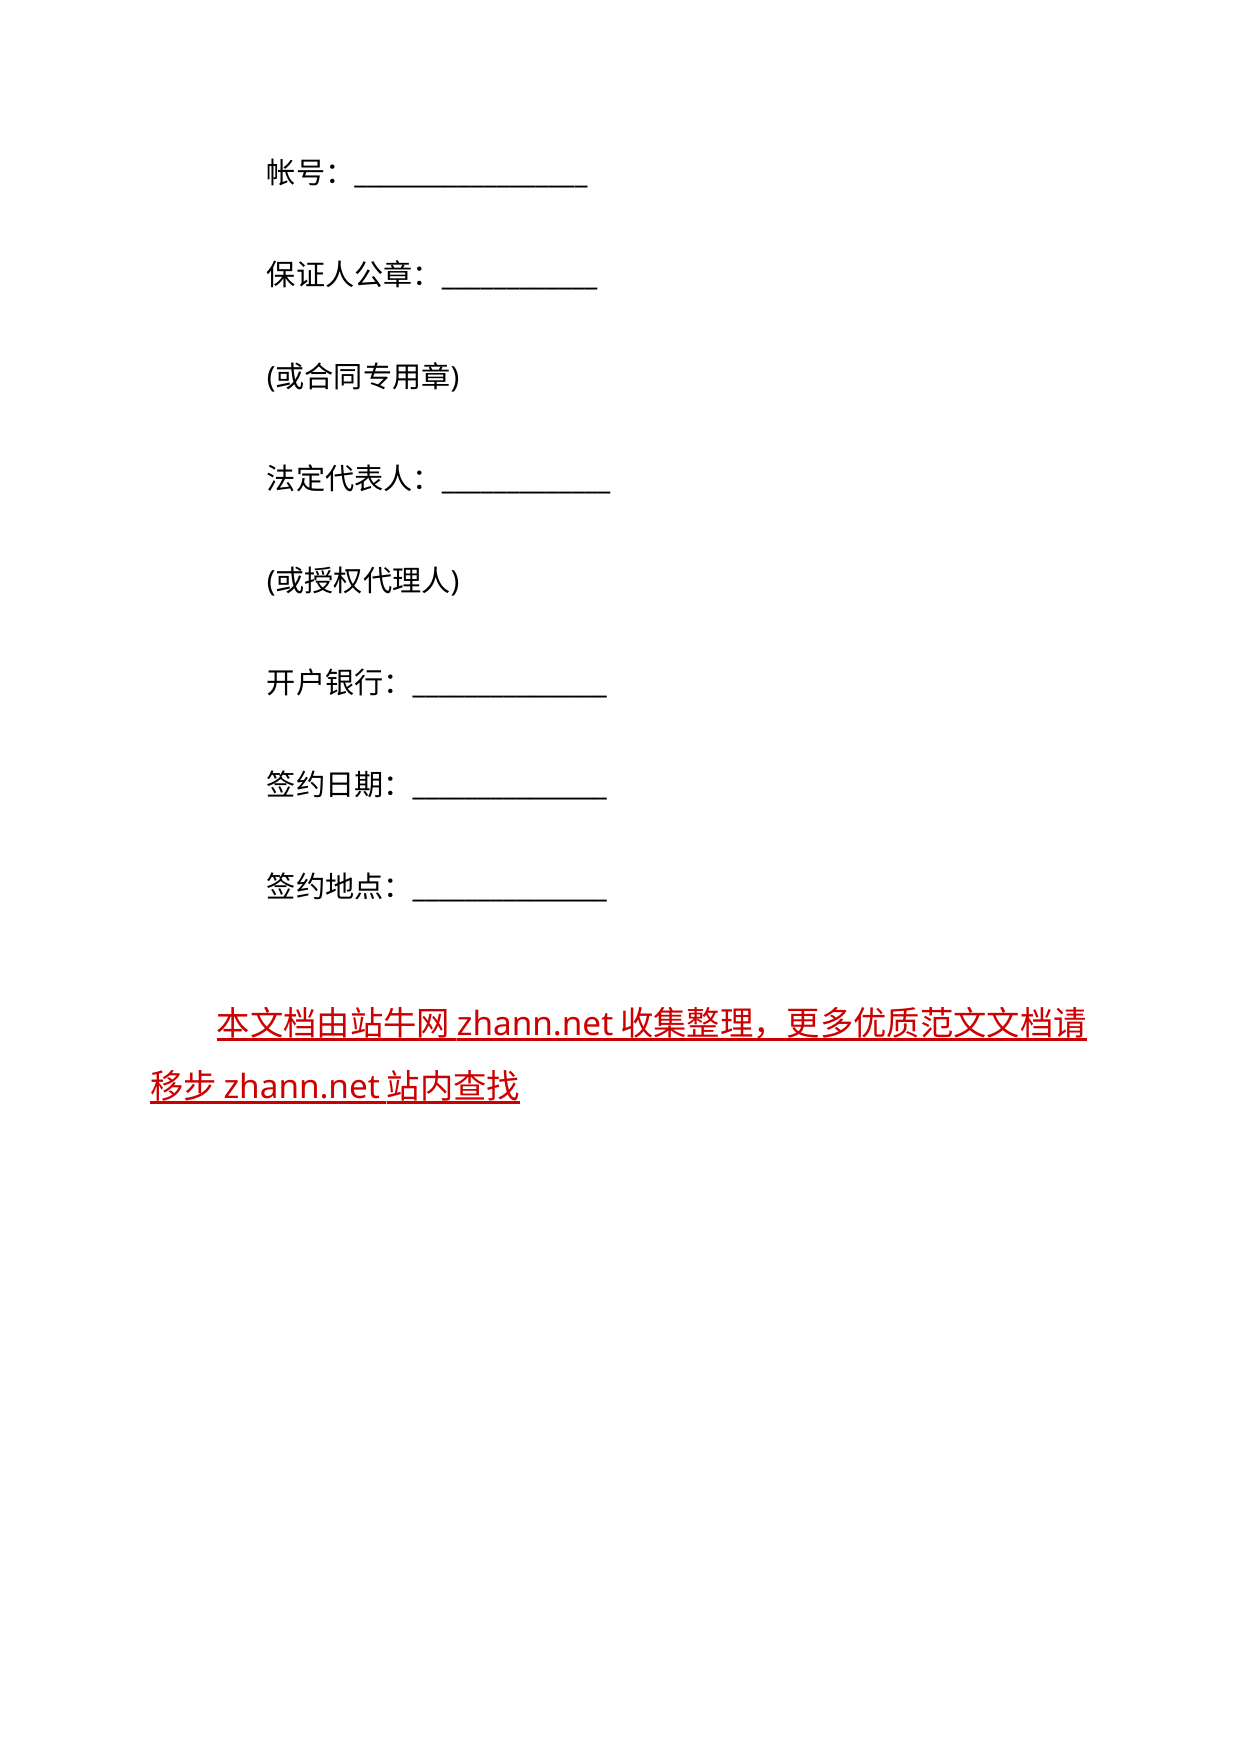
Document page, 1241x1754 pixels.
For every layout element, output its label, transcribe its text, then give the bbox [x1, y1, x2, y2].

text (或合同专用章) [150, 354, 1090, 396]
text 本文档由站牛网zhann.net收集整理，更多优质范文文档请移步zhann.net站内查找 [150, 997, 1090, 1108]
text 开户银行：_______________ [150, 660, 1090, 702]
text 保证人公章：____________ [150, 252, 1090, 294]
text (或授权代理人) [150, 558, 1090, 600]
text 签约日期：_______________ [150, 762, 1090, 804]
text 法定代表人：_____________ [150, 456, 1090, 498]
text 帐号：__________________ [150, 150, 1090, 192]
text 签约地点：_______________ [150, 864, 1090, 906]
